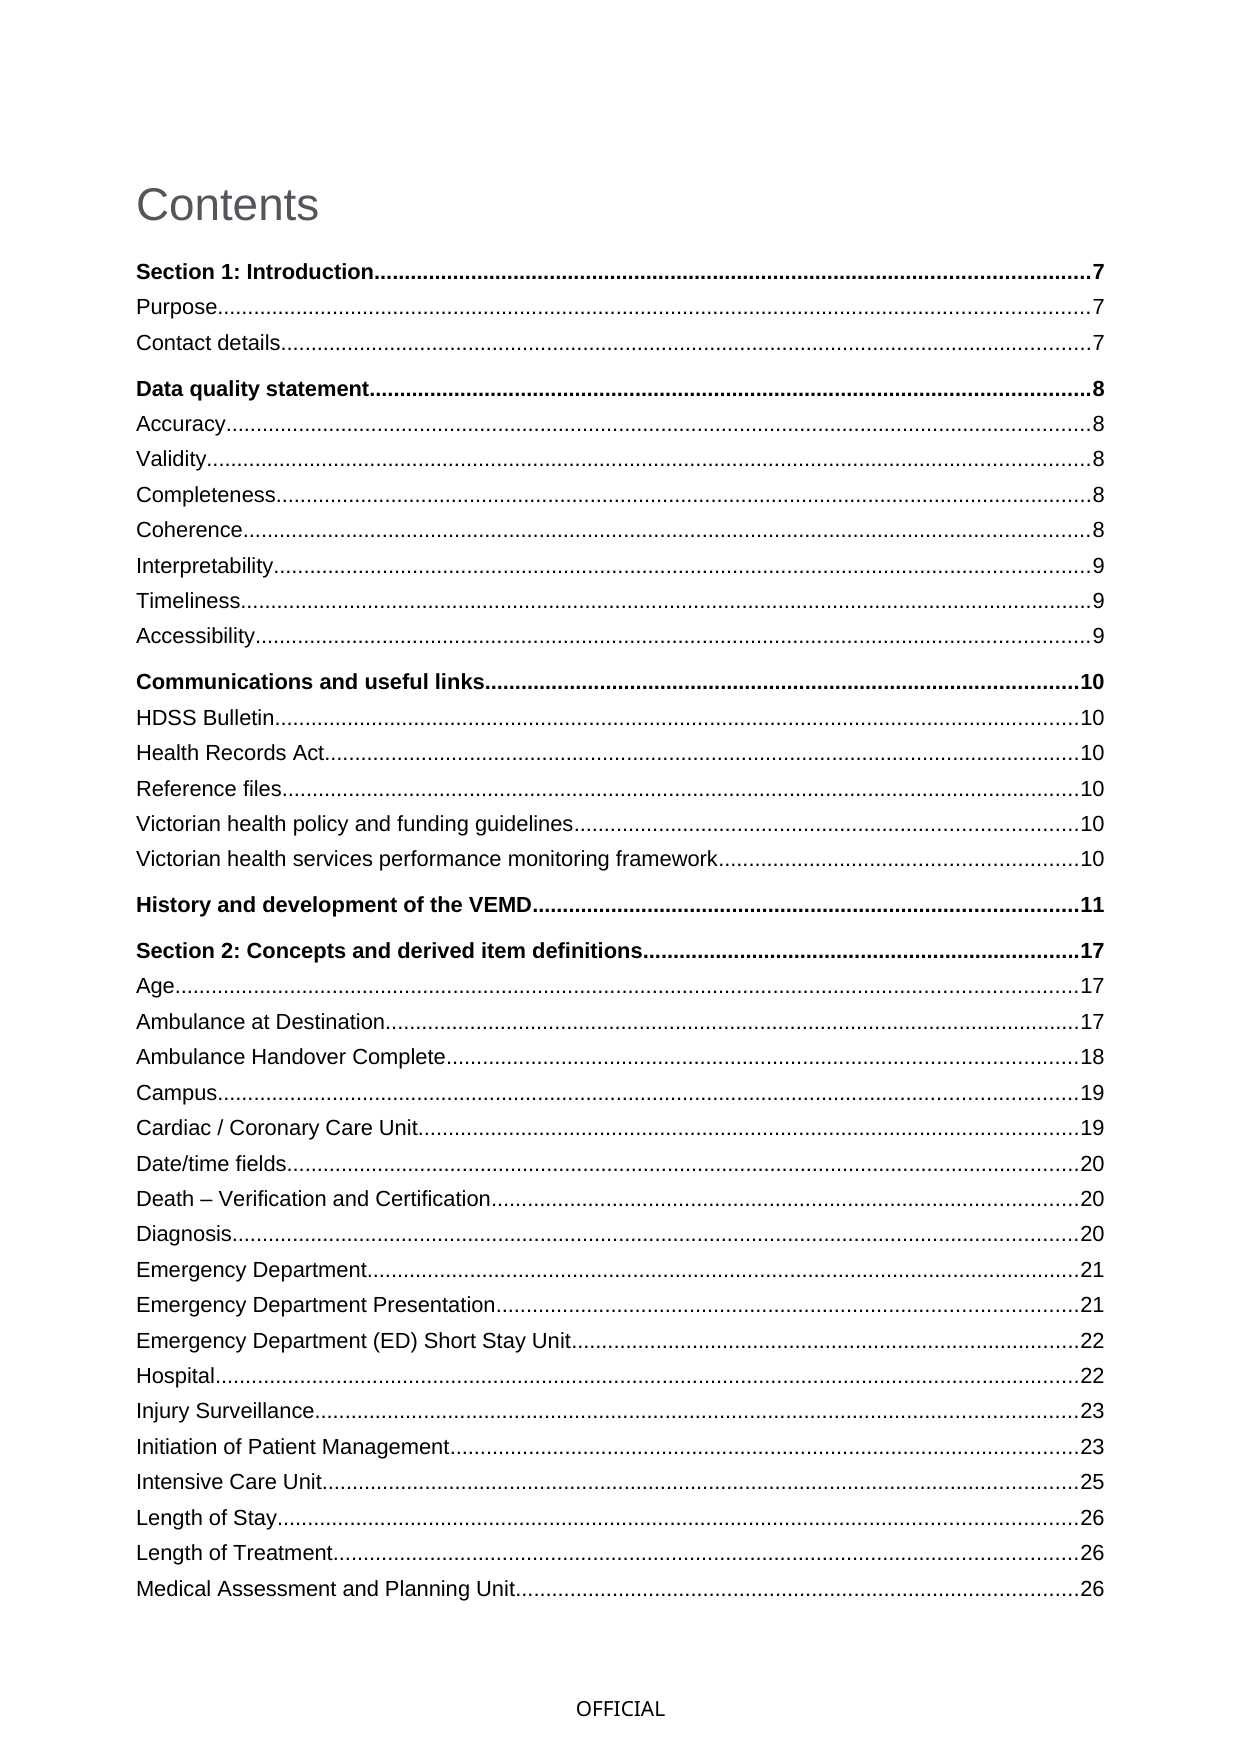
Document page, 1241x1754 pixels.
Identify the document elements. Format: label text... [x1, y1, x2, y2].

text Hospital 22 [136, 1359, 1104, 1388]
text Section 2: Concepts and derived item definitions 17 [136, 934, 1104, 963]
text Injury Surveillance 23 [136, 1394, 1104, 1424]
text Death – Verification and Certification 20 [136, 1182, 1104, 1211]
text Length of Treatment 26 [136, 1536, 1104, 1565]
text Validity 8 [136, 442, 1104, 472]
text History and development of the VEMD 11 [136, 888, 1104, 917]
text Data quality statement 8 [136, 372, 1104, 401]
text Purpose 7 [136, 290, 1104, 319]
text Coherence 8 [136, 513, 1104, 542]
text Communications and useful links 10 [136, 665, 1104, 694]
text HDSS Bulletin 10 [136, 701, 1104, 730]
text Cardiac / Coronary Care Unit 19 [136, 1111, 1104, 1140]
text Victorian health services performance monitoring framework 10 [136, 842, 1104, 872]
text Timeliness 9 [136, 584, 1104, 613]
subtitle Contents [136, 177, 1104, 230]
text Intensive Care Unit 25 [136, 1465, 1104, 1494]
text Victorian health policy and funding guidelines 10 [136, 807, 1104, 836]
text Contact details 7 [136, 326, 1104, 355]
text Date/time fields 20 [136, 1147, 1104, 1176]
text Accessibility 9 [136, 619, 1104, 649]
text Accuracy 8 [136, 407, 1104, 436]
text Ambulance at Destination 17 [136, 1005, 1104, 1034]
text Medical Assessment and Planning Unit 26 [136, 1572, 1104, 1601]
text Diagnosis 20 [136, 1217, 1104, 1247]
text Completeness 8 [136, 478, 1104, 507]
text Emergency Department 21 [136, 1253, 1104, 1282]
text Health Records Act 10 [136, 736, 1104, 765]
text Section 1: Introduction 7 [136, 255, 1104, 284]
text Reference files 10 [136, 772, 1104, 801]
text Length of Stay 26 [136, 1501, 1104, 1530]
text Initiation of Patient Management 23 [136, 1430, 1104, 1459]
text Age 17 [136, 969, 1104, 999]
text Interpretability 9 [136, 549, 1104, 578]
text Emergency Department Presentation 21 [136, 1288, 1104, 1317]
text Campus 19 [136, 1076, 1104, 1105]
text Ambulance Handover Complete 18 [136, 1040, 1104, 1069]
text Emergency Department (ED) Short Stay Unit 22 [136, 1324, 1104, 1353]
